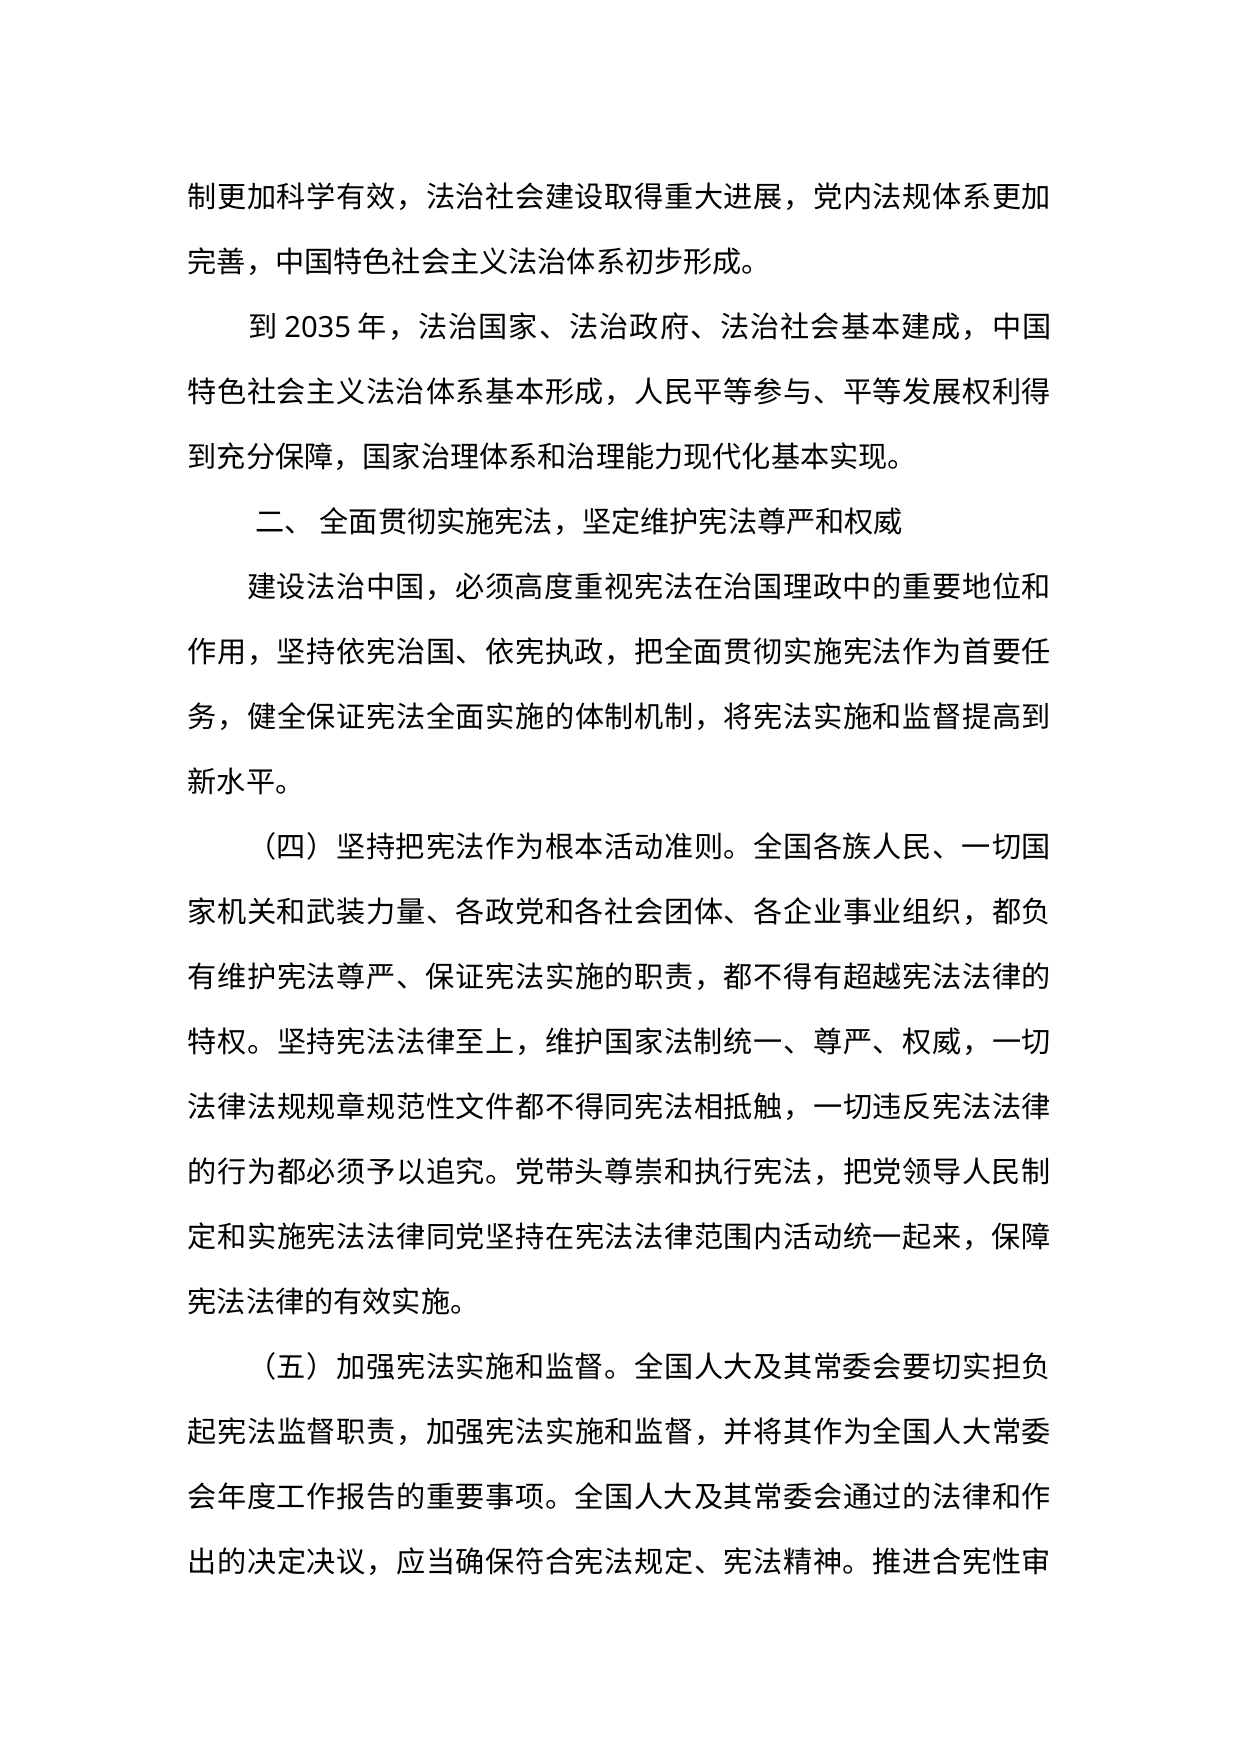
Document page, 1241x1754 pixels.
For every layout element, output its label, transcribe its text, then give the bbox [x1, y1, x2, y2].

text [187, 1332, 1053, 1592]
text 到2035年，法治国家、法治政府、法治社会基本建成，中国特色社会主义法治体系基本形成，人民平等参与、平等发展权利得到充分保障，国家治理体系和治理能力现代化基本实现。 [187, 292, 1053, 487]
text 建设法治中国，必须高度重视宪法在治国理政中的重要地位和作用，坚持依宪治国、依宪执政，把全面贯彻实施宪法作为首要任务，健全保证宪法全面实施的体制机制，将宪法实施和监督提高到新水平。 [187, 552, 1053, 812]
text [187, 162, 1053, 292]
text 二、 全面贯彻实施宪法，坚定维护宪法尊严和权威 [187, 487, 1053, 552]
text （四）坚持把宪法作为根本活动准则。全国各族人民、一切国家机关和武装力量、各政党和各社会团体、各企业事业组织，都负有维护宪法尊严、保证宪法实施的职责，都不得有超越宪法法律的特权。坚持宪法法律至上，维护国家法制统一、尊严、权威，一切法律法规规章规范性文件都不得同宪法相抵触，一切违反宪法法律的行为都必须予以追究。党带头尊崇和执行宪法，把党领导人民制定和实施宪法法律同党坚持在宪法法律范围内活动统一起来，保障宪法法律的有效实施。 [187, 812, 1053, 1332]
